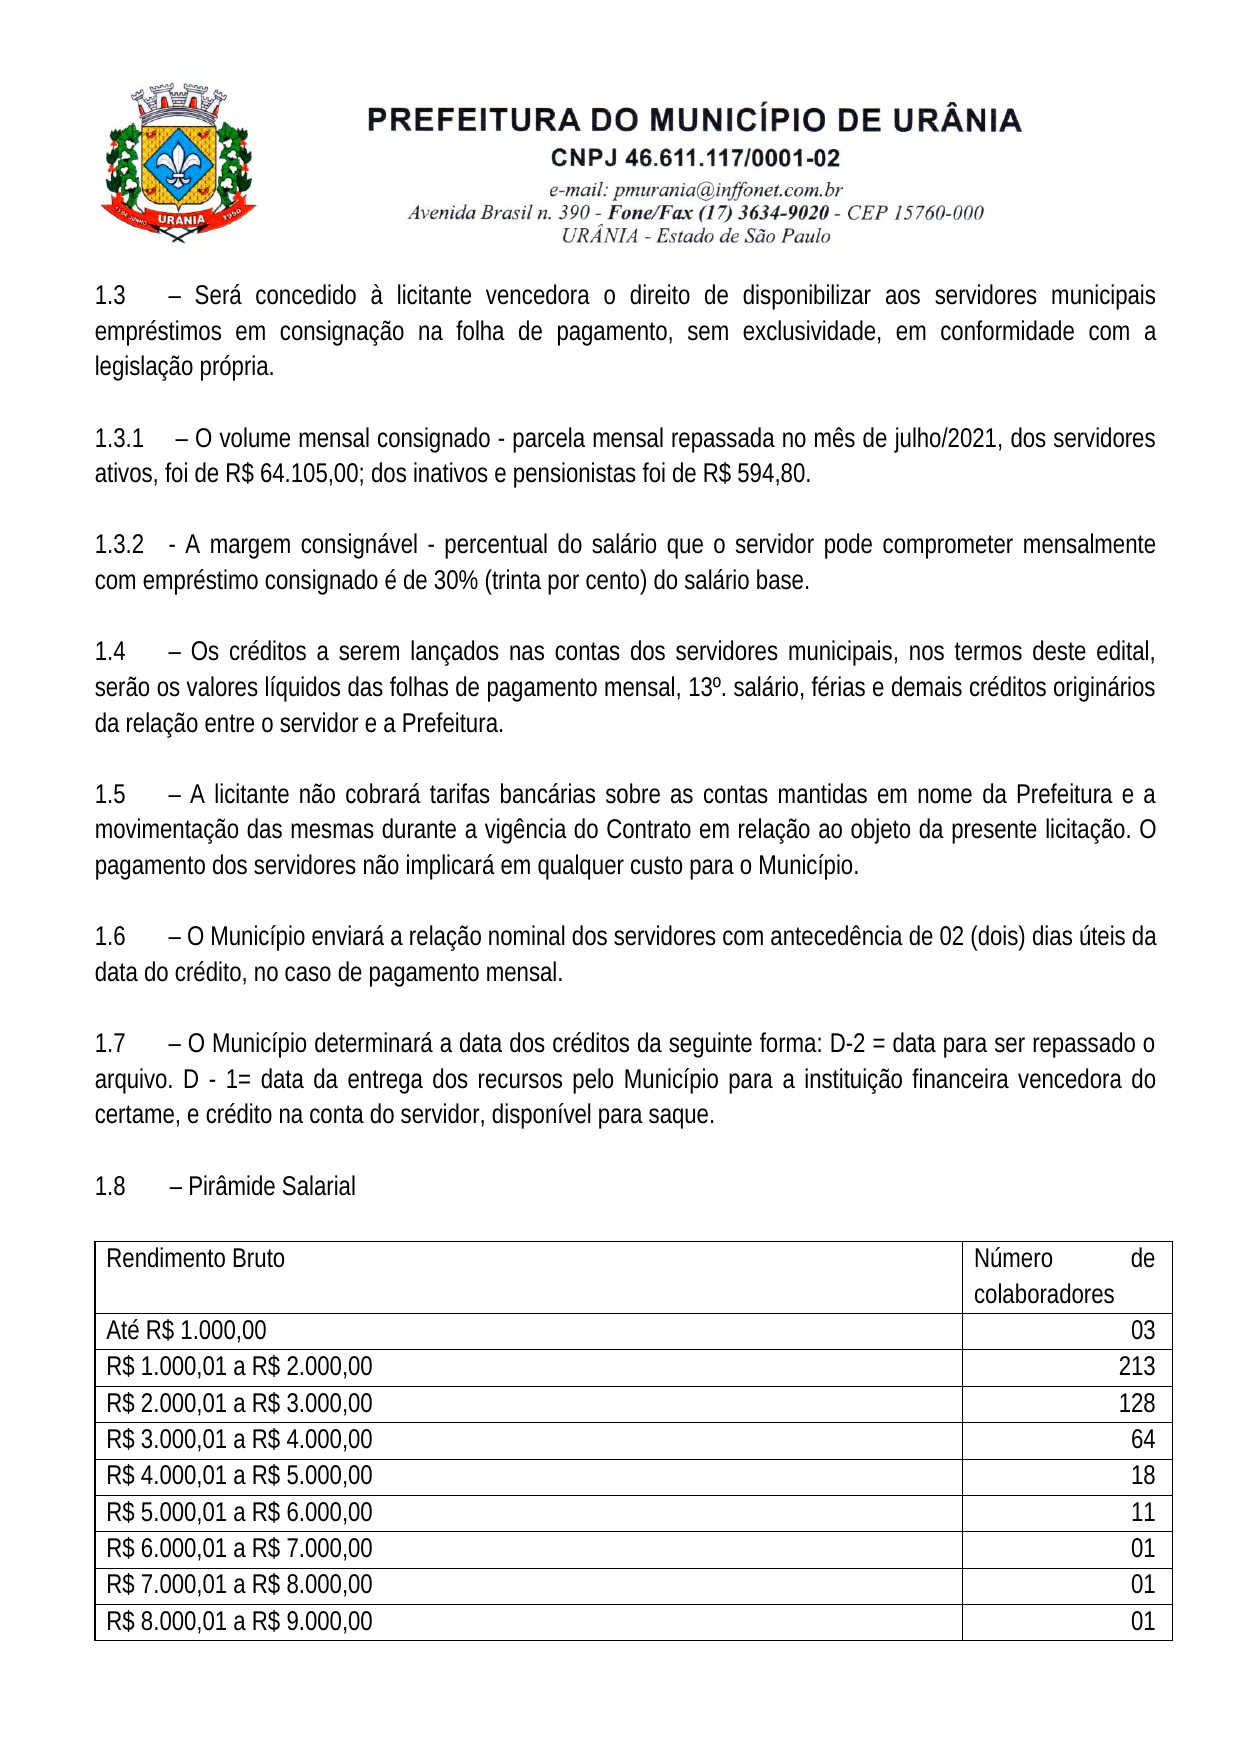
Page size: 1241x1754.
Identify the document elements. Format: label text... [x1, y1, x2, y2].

table_cell R$ 6.000,01 a R$ 7.000,00 [96, 1532, 962, 1567]
table_cell 64 [963, 1423, 1172, 1458]
list - A margem consignável - percentual do salário que o servidor pode comprometer mensalmente com empréstimo consignado é de 30% (trinta por cento) do salário base. [94, 528, 1158, 595]
table_cell Até R$ 1.000,00 [96, 1314, 962, 1349]
table_cell R$ 5.000,01 a R$ 6.000,00 [96, 1496, 962, 1531]
table_cell R$ 2.000,01 a R$ 3.000,00 [96, 1387, 962, 1422]
table_header Número de colaboradores [963, 1242, 1172, 1313]
list – Será concedido à licitante vencedora o direito de disponibilizar aos servidores municipais empréstimos em consignação na folha de pagamento, sem exclusividade, em conformidade com a legislação própria. [94, 279, 1158, 381]
list – Pirâmide Salarial [94, 1170, 1158, 1201]
list – O Município enviará a relação nominal dos servidores com antecedência de 02 (dois) dias úteis da data do crédito, no caso de pagamento mensal. [94, 920, 1158, 987]
table_cell R$ 4.000,01 a R$ 5.000,00 [96, 1460, 962, 1495]
table_cell 11 [963, 1496, 1172, 1531]
table_cell 01 [963, 1605, 1172, 1640]
table_cell R$ 8.000,01 a R$ 9.000,00 [96, 1605, 962, 1640]
list – A licitante não cobrará tarifas bancárias sobre as contas mantidas em nome da Prefeitura e a movimentação das mesmas durante a vigência do Contrato em relação ao objeto da presente licitação. O pagamento dos servidores não implicará em qualquer custo para o Município. [94, 778, 1158, 880]
list – O Município determinará a data dos créditos da seguinte forma: D-2 = data para ser repassado o arquivo. D - 1= data da entrega dos recursos pelo Município para a instituição financeira vencedora do certame, e crédito na conta do servidor, disponível para saque. [94, 1027, 1158, 1129]
table_cell R$ 3.000,01 a R$ 4.000,00 [96, 1423, 962, 1458]
table_cell 03 [963, 1314, 1172, 1349]
table_cell 01 [963, 1532, 1172, 1567]
table_header Rendimento Bruto [96, 1242, 962, 1313]
table_cell 01 [963, 1569, 1172, 1604]
picture [94, 75, 1039, 250]
table_cell R$ 7.000,01 a R$ 8.000,00 [96, 1569, 962, 1604]
table_cell 18 [963, 1460, 1172, 1495]
table_cell R$ 1.000,01 a R$ 2.000,00 [96, 1350, 962, 1386]
table_cell 213 [963, 1350, 1172, 1386]
list – O volume mensal consignado - parcela mensal repassada no mês de julho/2021, dos servidores ativos, foi de R$ 64.105,00; dos inativos e pensionistas foi de R$ 594,80. [94, 422, 1158, 488]
list – Os créditos a serem lançados nas contas dos servidores municipais, nos termos deste edital, serão os valores líquidos das folhas de pagamento mensal, 13º. salário, férias e demais créditos originários da relação entre o servidor e a Prefeitura. [94, 635, 1158, 738]
table_cell 128 [963, 1387, 1172, 1422]
